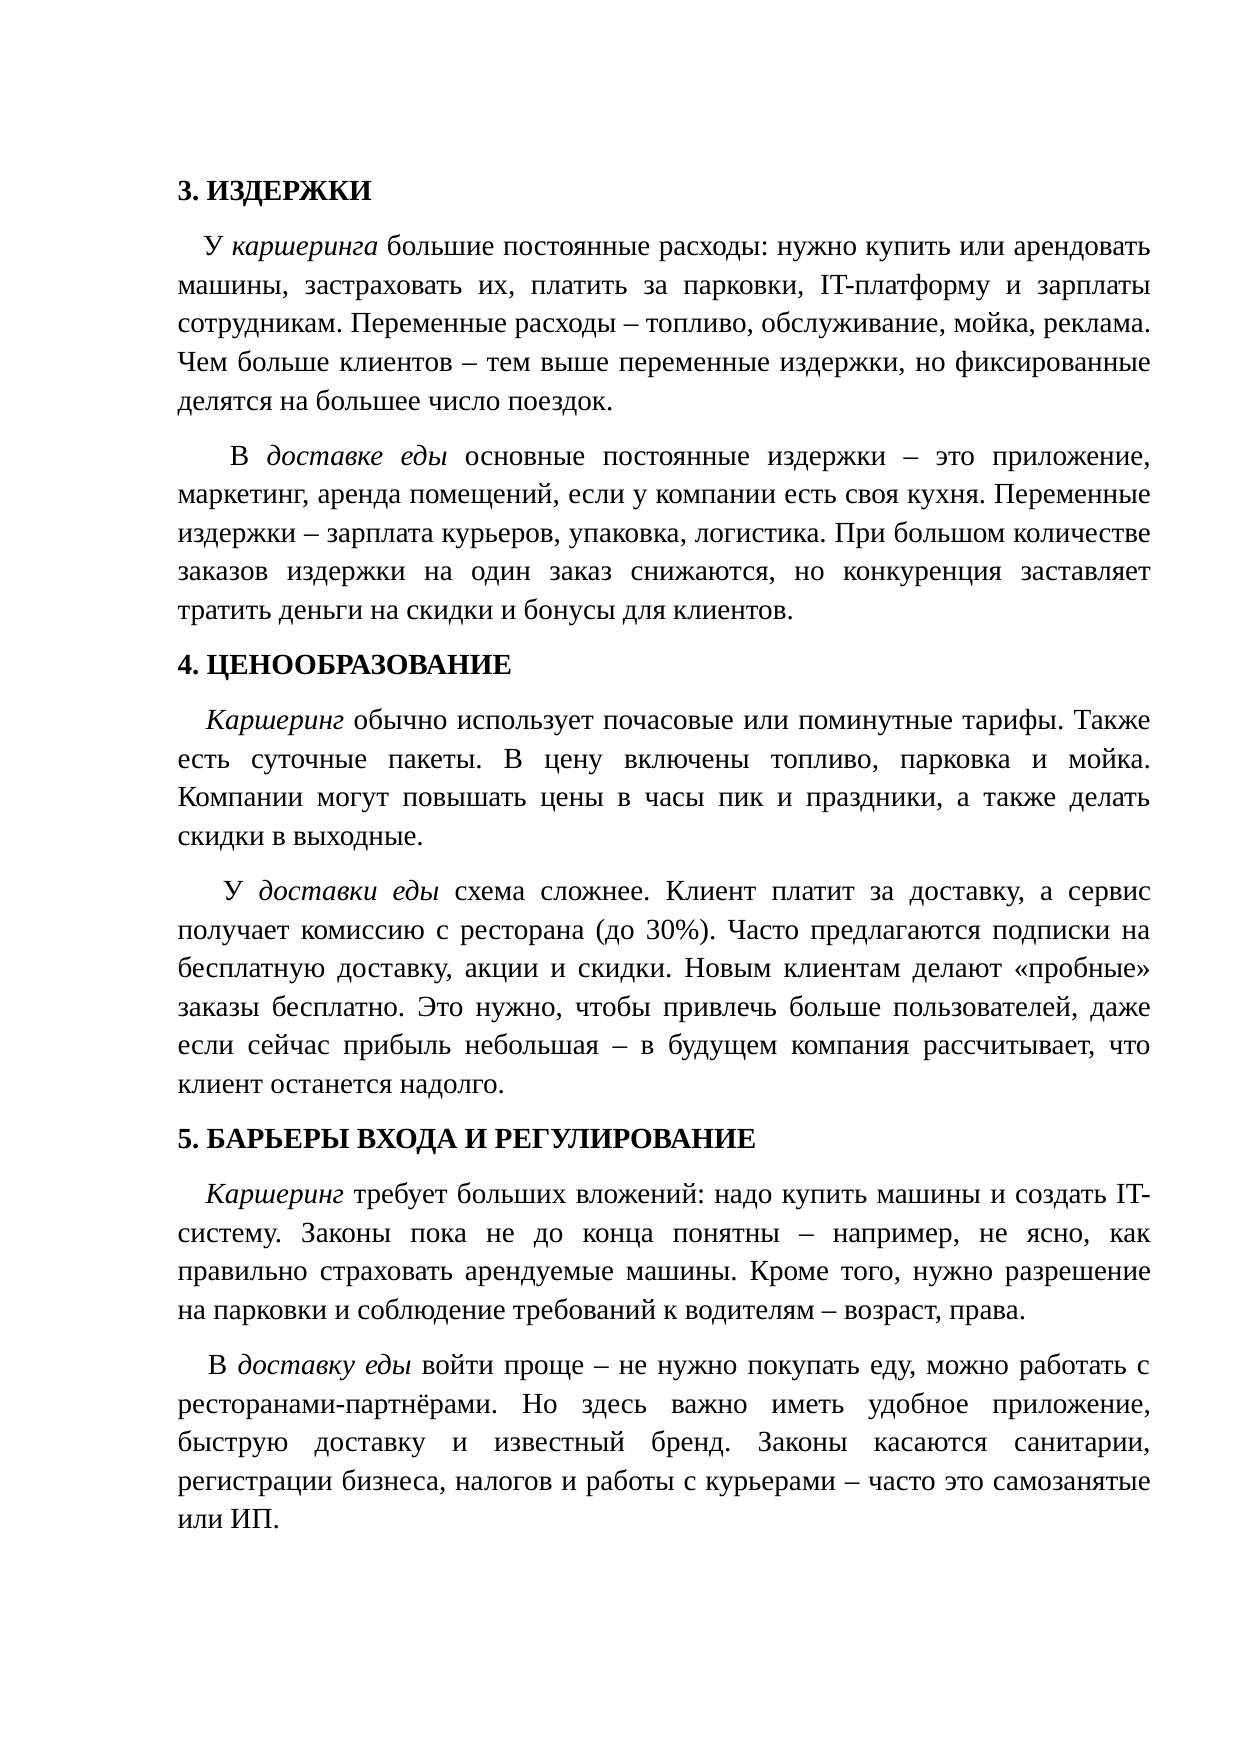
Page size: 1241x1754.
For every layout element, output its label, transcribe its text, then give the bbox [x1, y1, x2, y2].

text У каршеринга большие постоянные расходы: нужно купить или арендовать машины, застраховать их, платить за парковки, IT-платформу и зарплаты сотрудникам. Переменные расходы – топливо, обслуживание, мойка, реклама. Чем больше клиентов – тем выше переменные издержки, но фиксированные делятся на большее число поездок. [177, 228, 1152, 416]
text 5. БАРЬЕРЫ ВХОДА И РЕГУЛИРОВАНИЕ [177, 1121, 1152, 1155]
text В доставку еды войти проще – не нужно покупать еду, можно работать с ресторанами-партнёрами. Но здесь важно иметь удобное приложение, быструю доставку и известный бренд. Законы касаются санитарии, регистрации бизнеса, налогов и работы с курьерами – часто это самозанятые или ИП. [177, 1347, 1152, 1535]
text 4. ЦЕНООБРАЗОВАНИЕ [177, 647, 1152, 681]
text Каршеринг требует больших вложений: надо купить машины и создать IT-систему. Законы пока не до конца понятны – например, не ясно, как правильно страховать арендуемые машины. Кроме того, нужно разрешение на парковки и соблюдение требований к водителям – возраст, права. [177, 1176, 1152, 1326]
text В доставке еды основные постоянные издержки – это приложение, маркетинг, аренда помещений, если у компании есть своя кухня. Переменные издержки – зарплата курьеров, упаковка, логистика. При большом количестве заказов издержки на один заказ снижаются, но конкуренция заставляет тратить деньги на скидки и бонусы для клиентов. [177, 438, 1152, 626]
text Каршеринг обычно использует почасовые или поминутные тарифы. Также есть суточные пакеты. В цену включены топливо, парковка и мойка. Компании могут повышать цены в часы пик и праздники, а также делать скидки в выходные. [177, 702, 1152, 852]
text 3. ИЗДЕРЖКИ [177, 173, 1152, 207]
text У доставки еды схема сложнее. Клиент платит за доставку, а сервис получает комиссию с ресторана (до 30%). Часто предлагаются подписки на бесплатную доставку, акции и скидки. Новым клиентам делают «пробные» заказы бесплатно. Это нужно, чтобы привлечь больше пользователей, даже если сейчас прибыль небольшая – в будущем компания рассчитывает, что клиент останется надолго. [177, 873, 1152, 1099]
